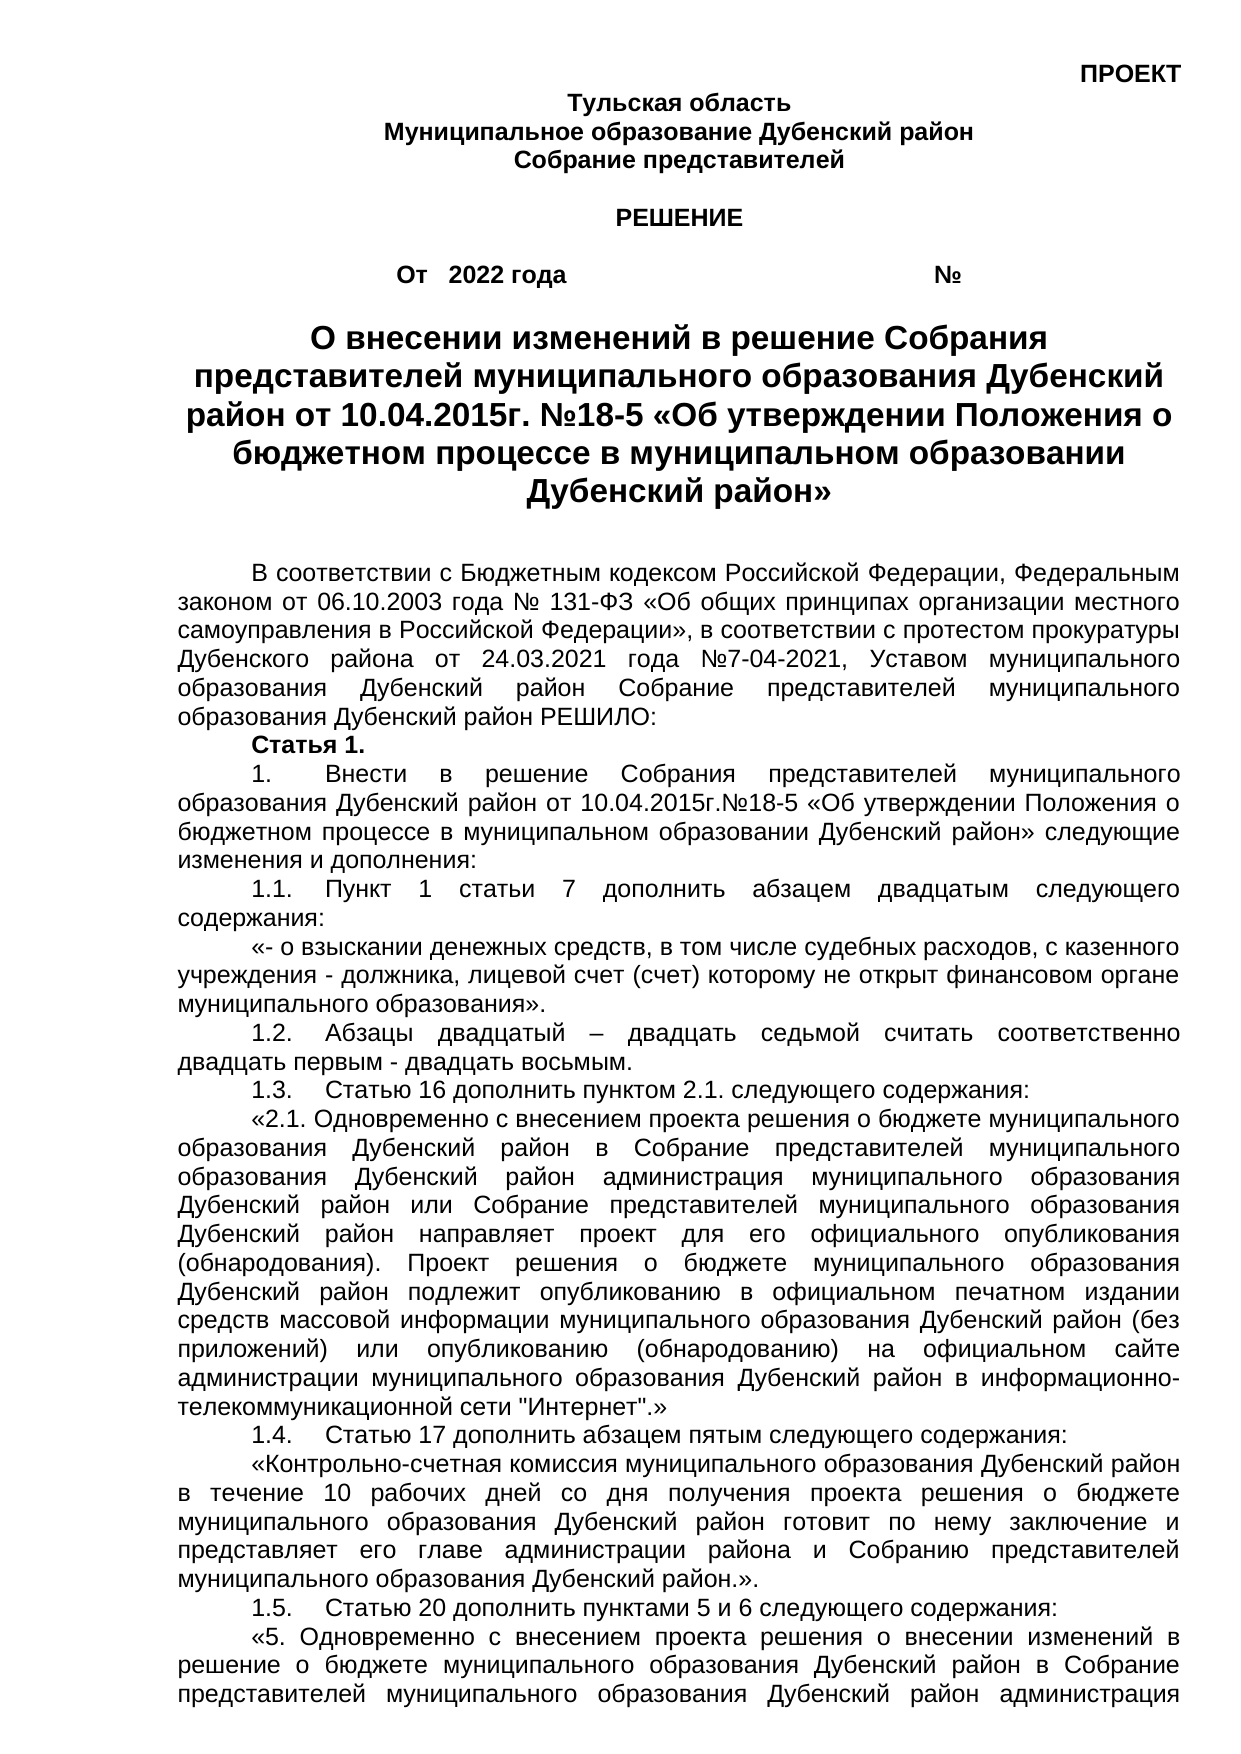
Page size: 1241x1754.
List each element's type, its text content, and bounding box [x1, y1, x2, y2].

text Собрание представителей [177, 145, 1181, 174]
text В соответствии с Бюджетным кодексом Российской Федерации, Федеральным законом от 06.10.2003 года № 131-ФЗ «Об общих принципах организации местного самоуправления в Российской Федерации», в соответствии с протестом прокуратуры Дубенского района от 24.03.2021 года №7-04-2021, Уставом муниципального образования Дубенский район Собрание представителей муниципального образования Дубенский район РЕШИЛО: [177, 558, 1181, 730]
list «Контрольно-счетная комиссия муниципального образования Дубенский район в течение 10 рабочих дней со дня получения проекта решения о бюджете муниципального образования Дубенский район готовит по нему заключение и представляет его главе администрации района и Собранию представителей муниципального образования Дубенский район.». [177, 1449, 1181, 1593]
list Пункт 1 статьи 7 дополнить абзацем двадцатым следующего содержания: [177, 874, 1181, 931]
text ПРОЕКТ [177, 59, 1181, 88]
text Муниципальное образование Дубенский район [177, 117, 1181, 145]
text От 2022 года № [177, 260, 1181, 289]
list Статью 16 дополнить пунктом 2.1. следующего содержания: [177, 1075, 1181, 1104]
list Абзацы двадцатый – двадцать седьмой считать соответственно двадцать первым - двадцать восьмым. [177, 1018, 1181, 1075]
text РЕШЕНИЕ [177, 203, 1181, 232]
list Внести в решение Собрания представителей муниципального образования Дубенский район от 10.04.2015г.№18-5 «Об утверждении Положения о бюджетном процессе в муниципальном образовании Дубенский район» следующие изменения и дополнения: [177, 759, 1181, 874]
text Тульская область [177, 88, 1181, 117]
list «2.1. Одновременно с внесением проекта решения о бюджете муниципального образования Дубенский район в Собрание представителей муниципального образования Дубенский район администрация муниципального образования Дубенский район или Собрание представителей муниципального образования Дубенский район направляет проект для его официального опубликования (обнародования). Проект решения о бюджете муниципального образования Дубенский район подлежит опубликованию в официальном печатном издании средств массовой информации муниципального образования Дубенский район (без приложений) или опубликованию (обнародованию) на официальном сайте администрации муниципального образования Дубенский район в информационно-телекоммуникационной сети "Интернет".» [177, 1104, 1181, 1420]
text Статья 1. [177, 730, 1181, 759]
list Статью 17 дополнить абзацем пятым следующего содержания: [177, 1420, 1181, 1449]
text О внесении изменений в решение Собрания представителей муниципального образования Дубенский район от 10.04.2015г. №18-5 «Об утверждении Положения о бюджетном процессе в муниципальном образовании Дубенский район» [177, 318, 1181, 510]
list «- о взыскании денежных средств, в том числе судебных расходов, с казенного учреждения - должника, лицевой счет (счет) которому не открыт финансовом органе муниципального образования». [177, 931, 1181, 1018]
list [177, 1621, 1181, 1708]
list Статью 20 дополнить пунктами 5 и 6 следующего содержания: [177, 1593, 1181, 1621]
